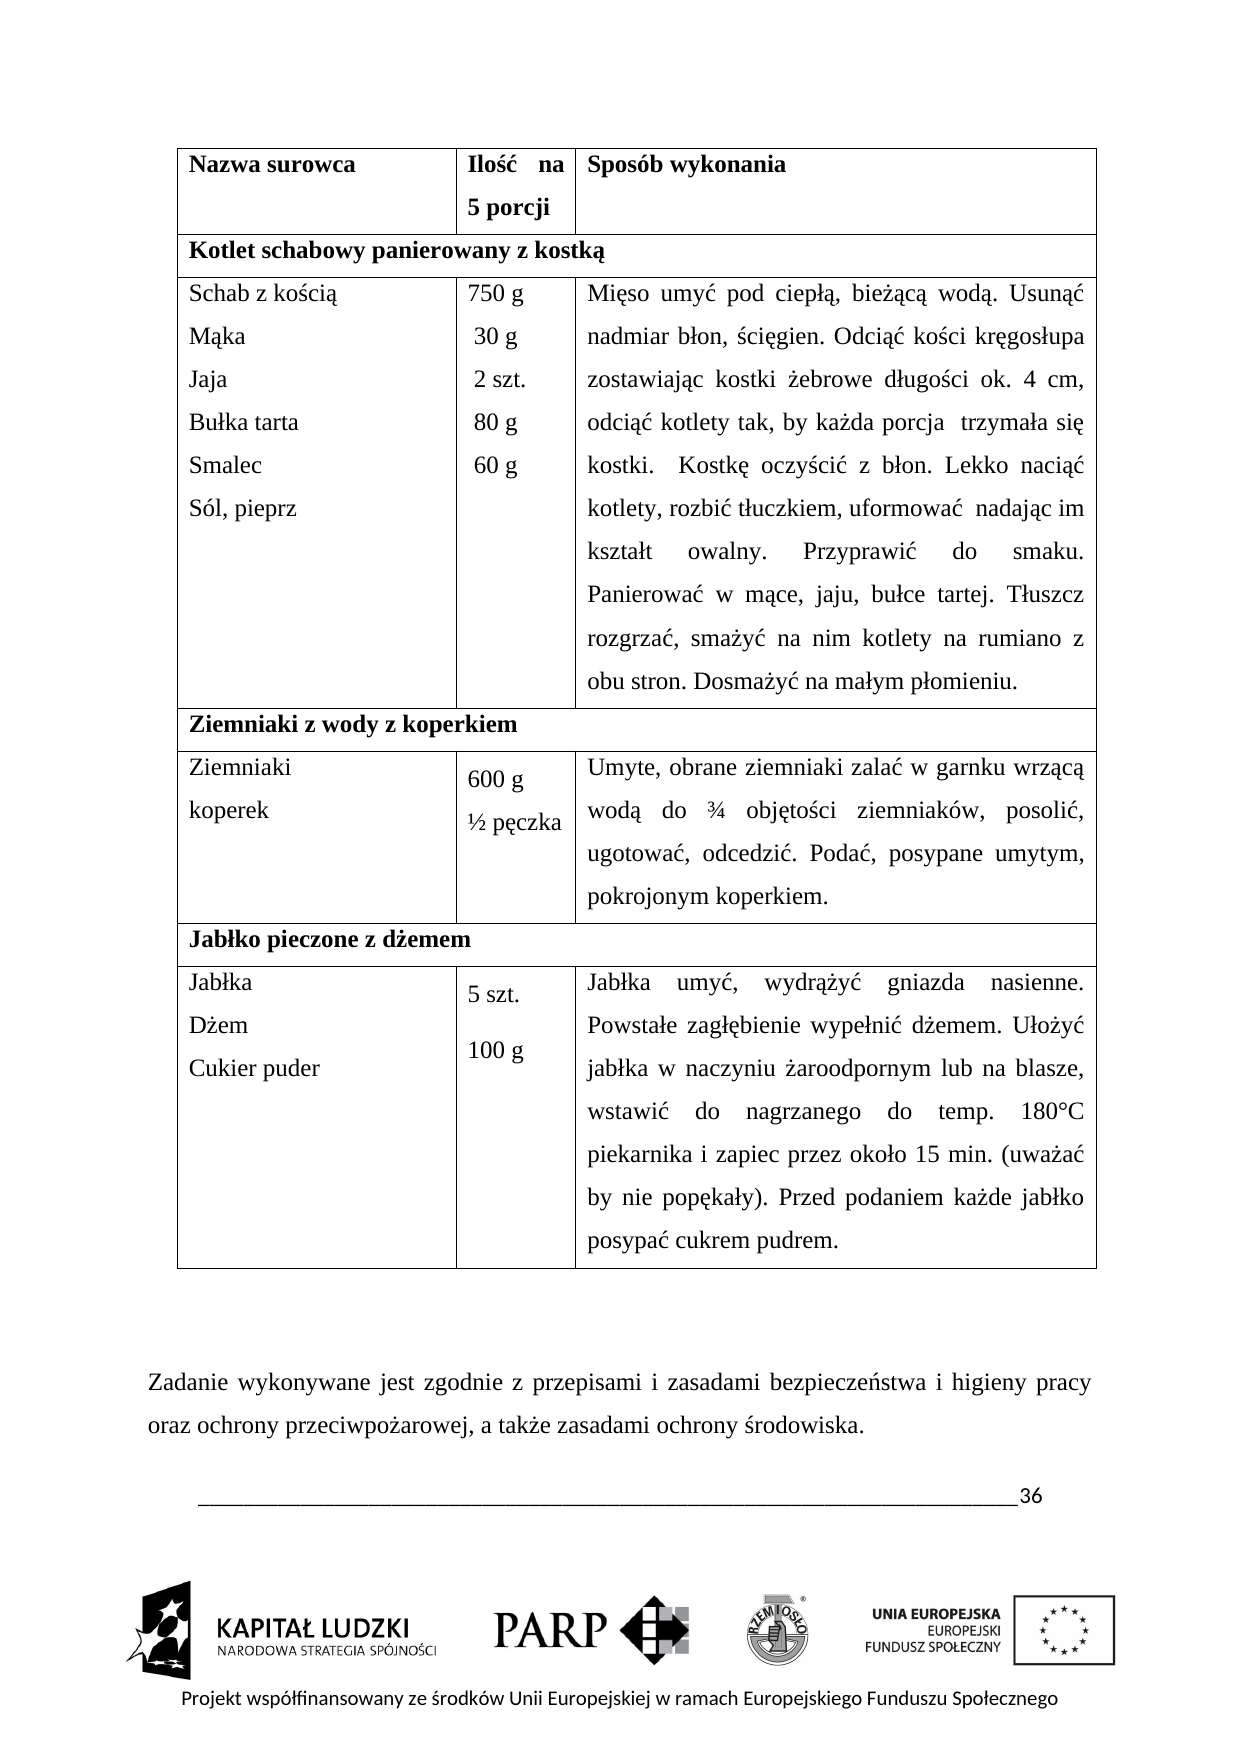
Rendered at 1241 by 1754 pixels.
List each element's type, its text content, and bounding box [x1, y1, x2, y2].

table_cell 750 g 30 g 2 szt. 80 g 60 g [457, 278, 575, 708]
table_cell Umyte, obrane ziemniaki zalać w garnku wrzącą wodą do ¾ objętości ziemniaków, posolić, ugotować, odcedzić. Podać, posypane umytym, pokrojonym koperkiem. [576, 752, 1096, 923]
picture [746, 1594, 809, 1666]
table_header Ilość na 5 porcji [457, 149, 575, 234]
picture [492, 1594, 690, 1666]
table_cell Schab z kością Mąka Jaja Bułka tarta Smalec Sól, pieprz [178, 278, 456, 708]
table_header Sposób wykonania [576, 149, 1096, 234]
table_cell Jabłka Dżem Cukier puder [178, 967, 456, 1267]
table_cell Kotlet schabowy panierowany z kostką [178, 235, 1096, 277]
table_cell Jabłka umyć, wydrążyć gniazda nasienne. Powstałe zagłębienie wypełnić dżemem. Ułożyć jabłka w naczyniu żaroodpornym lub na blasze, wstawić do nagrzanego do temp. 180°C piekarnika i zapiec przez około 15 min. (uważać by nie popękały). Przed podaniem każde jabłko posypać cukrem pudrem. [576, 967, 1096, 1267]
table_cell Ziemniaki koperek [178, 752, 456, 923]
text Zadanie wykonywane jest zgodnie z przepisami i zasadami bezpieczeństwa i higieny pracy oraz ochrony przeciwpożarowej, a także zasadami ochrony środowiska. [148, 1367, 1093, 1439]
table_cell Ziemniaki z wody z koperkiem [178, 709, 1096, 751]
table_cell 5 szt. 100 g [457, 967, 575, 1267]
table_cell Mięso umyć pod ciepłą, bieżącą wodą. Usunąć nadmiar błon, ścięgien. Odciąć kości kręgosłupa zostawiając kostki żebrowe długości ok. 4 cm, odciąć kotlety tak, by każda porcja trzymała się kostki. Kostkę oczyścić z błon. Lekko naciąć kotlety, rozbić tłuczkiem, uformować nadając im kształt owalny. Przyprawić do smaku. Panierować w mące, jaju, bułce tartej. Tłuszcz rozgrzać, smażyć na nim kotlety na rumiano z obu stron. Dosmażyć na małym płomieniu. [576, 278, 1096, 708]
table_cell Jabłko pieczone z dżemem [178, 924, 1096, 966]
picture [865, 1594, 1116, 1666]
picture [124, 1580, 437, 1681]
table_header Nazwa surowca [178, 149, 456, 234]
table_cell 600 g ½ pęczka [457, 752, 575, 923]
